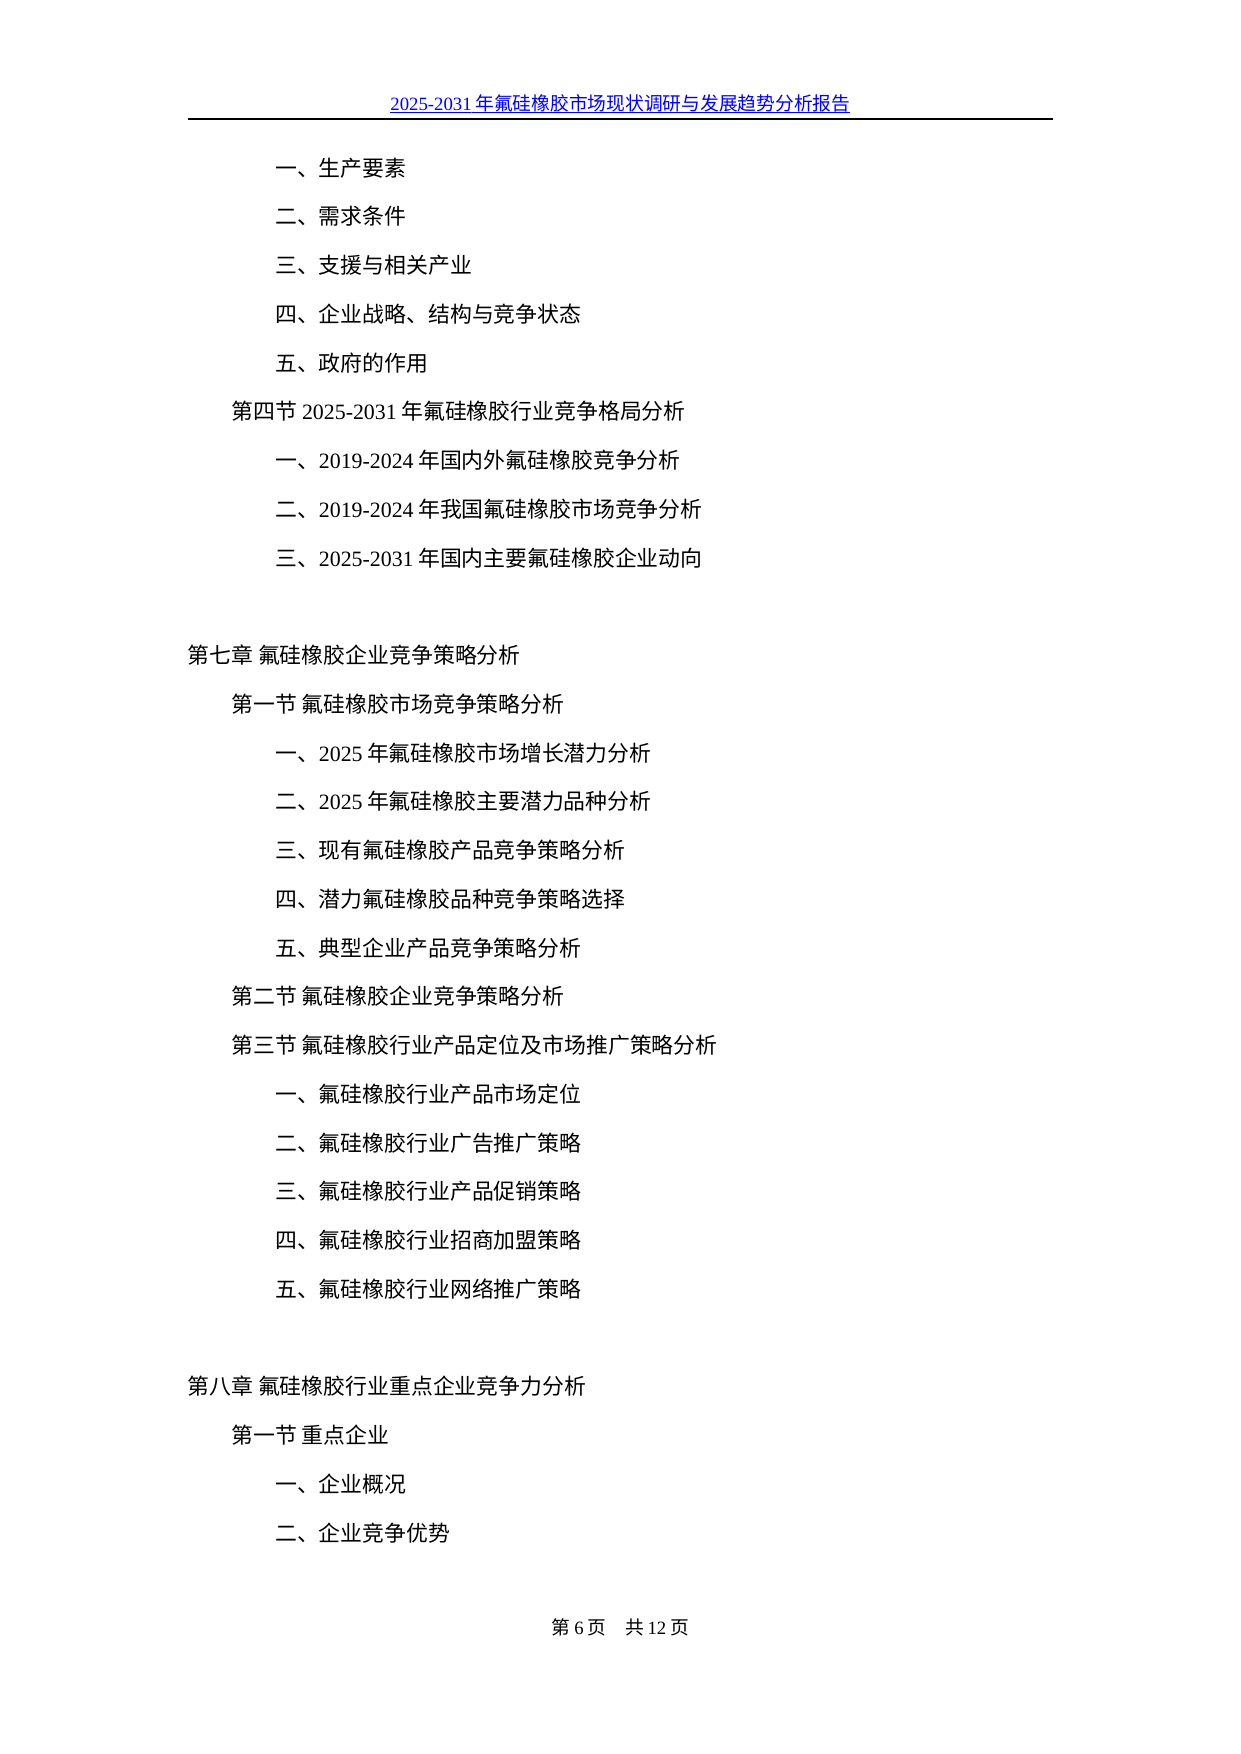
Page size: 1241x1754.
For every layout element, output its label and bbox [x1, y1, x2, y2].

text [187, 150, 1053, 1548]
